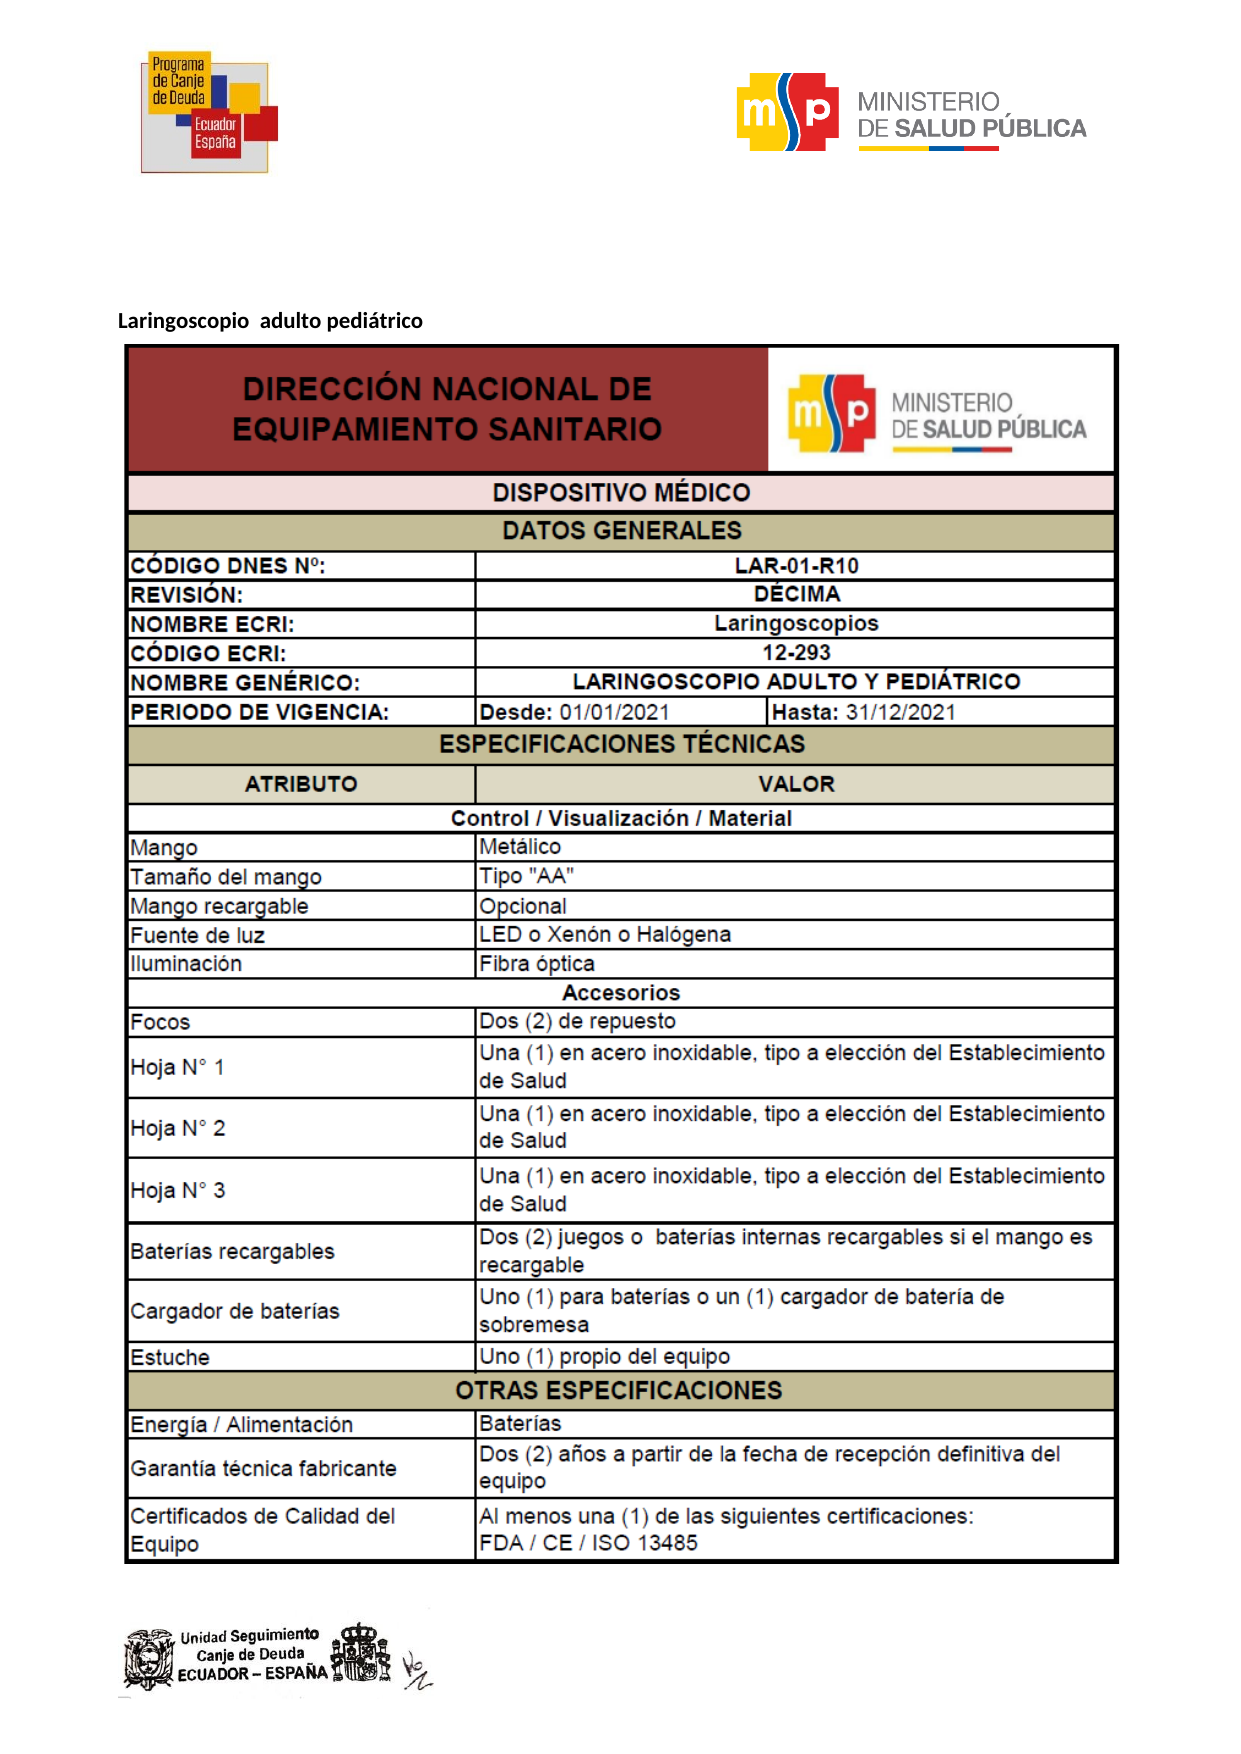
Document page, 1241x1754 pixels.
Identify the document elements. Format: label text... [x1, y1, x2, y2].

picture [118, 1604, 434, 1699]
picture [132, 42, 279, 177]
picture [124, 344, 1120, 1564]
text Laringoscopio adulto pediátrico [118, 307, 1167, 334]
picture [736, 73, 1087, 151]
